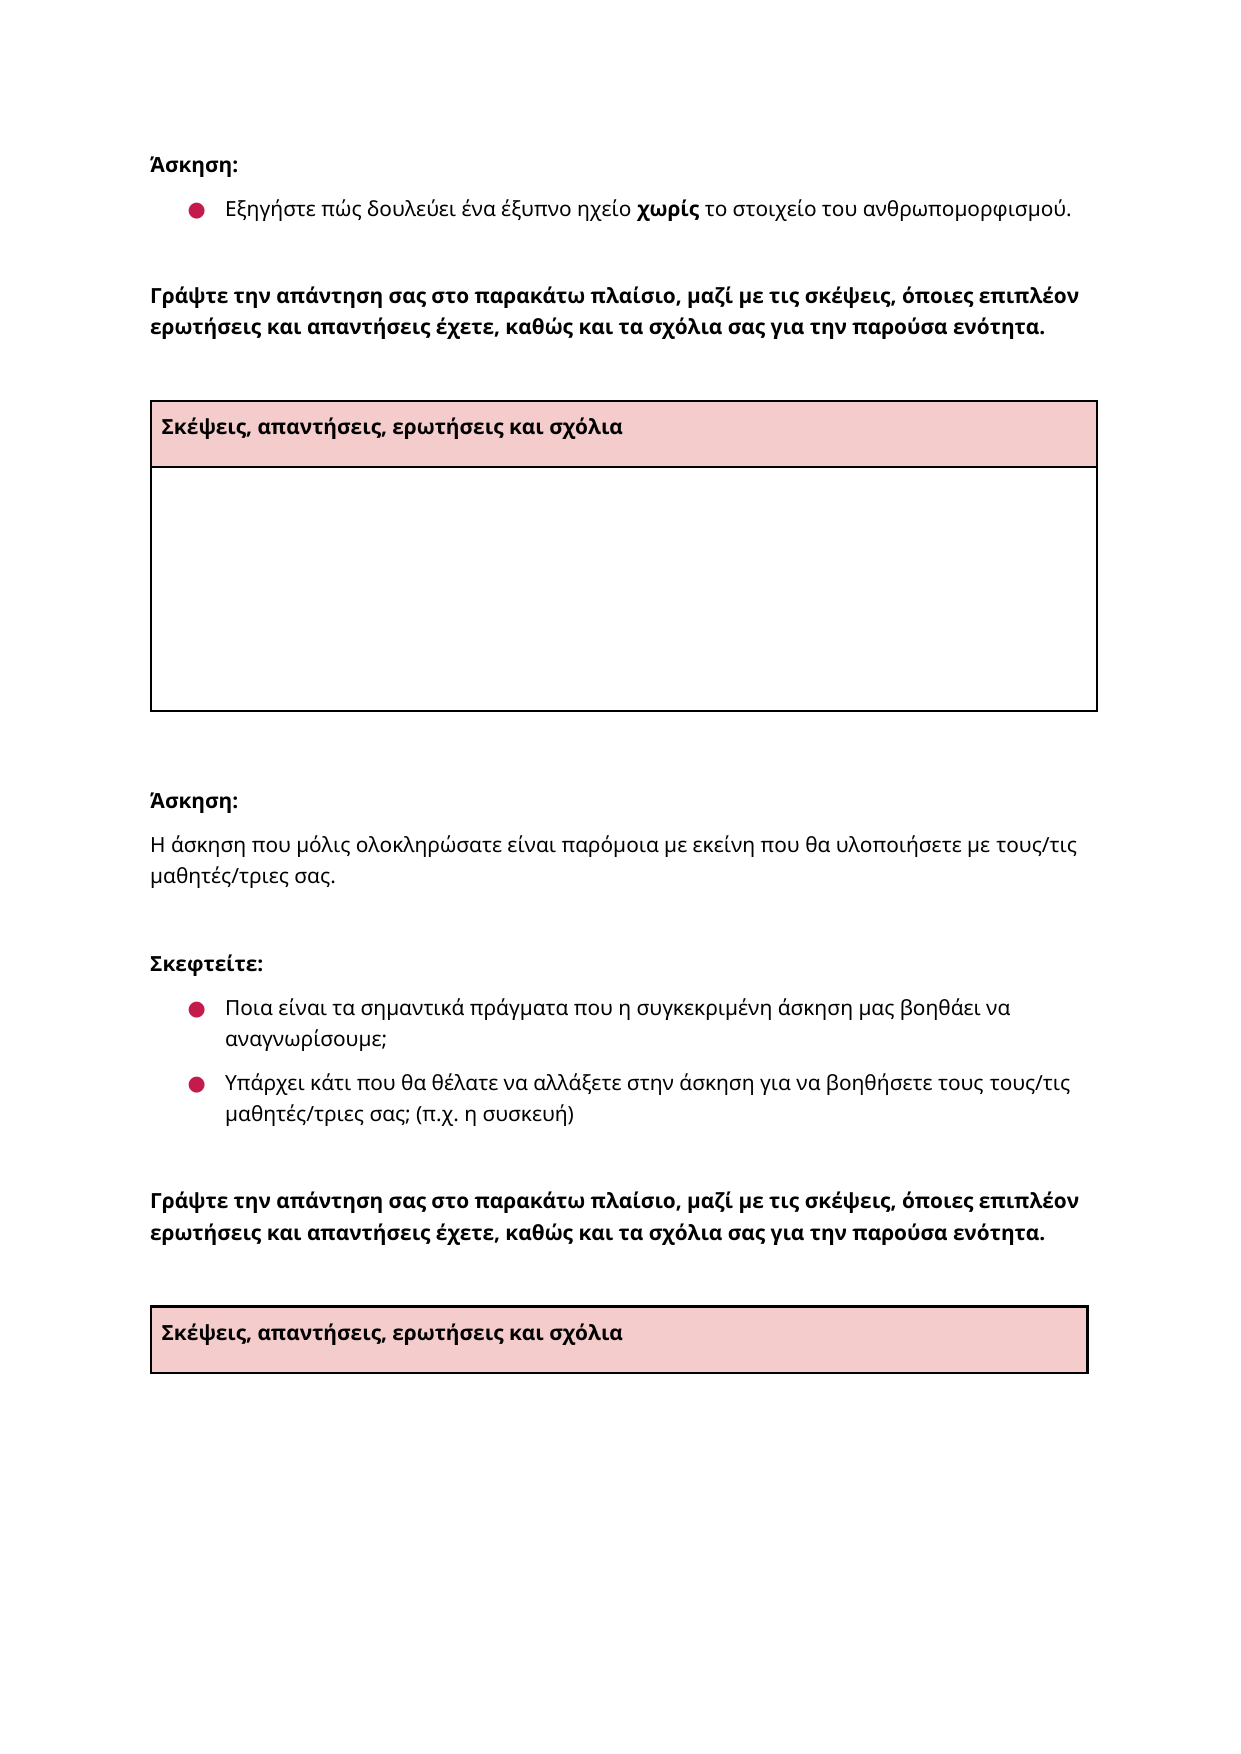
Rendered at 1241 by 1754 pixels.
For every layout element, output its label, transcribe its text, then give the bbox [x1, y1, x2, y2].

text Γράψτε την απάντηση σας στο παρακάτω πλαίσιο, μαζί με τις σκέψεις, όποιες επιπλέον ερωτήσεις και απαντήσεις έχετε, καθώς και τα σχόλια σας για την παρούσα ενότητα. [150, 1187, 1090, 1246]
text Η άσκηση που μόλις ολοκληρώσατε είναι παρόμοια με εκείνη που θα υλοποιήσετε με τους/τις μαθητές/τριες σας. [150, 830, 1090, 890]
list Ποια είναι τα σημαντικά πράγματα που η συγκεκριμένη άσκηση μας βοηθάει να αναγνωρίσουμε; [187, 993, 1090, 1052]
text Άσκηση: [150, 150, 1090, 178]
text Άσκηση: [150, 755, 1090, 815]
table_cell [152, 468, 1096, 709]
text Γράψτε την απάντηση σας στο παρακάτω πλαίσιο, μαζί με τις σκέψεις, όποιες επιπλέον ερωτήσεις και απαντήσεις έχετε, καθώς και τα σχόλια σας για την παρούσα ενότητα. [150, 281, 1090, 341]
text Σκεφτείτε: [150, 949, 1090, 977]
table_header Σκέψεις, απαντήσεις, ερωτήσεις και σχόλια [152, 1308, 1086, 1372]
list Υπάρχει κάτι που θα θέλατε να αλλάξετε στην άσκηση για να βοηθήσετε τους τους/τις μαθητές/τριες σας; (π.χ. η συσκευή) [187, 1068, 1090, 1127]
list Εξηγήστε πώς δουλεύει ένα έξυπνο ηχείο χωρίς το στοιχείο του ανθρωπομορφισμού. [187, 194, 1090, 222]
table_header Σκέψεις, απαντήσεις, ερωτήσεις και σχόλια [152, 402, 1096, 466]
